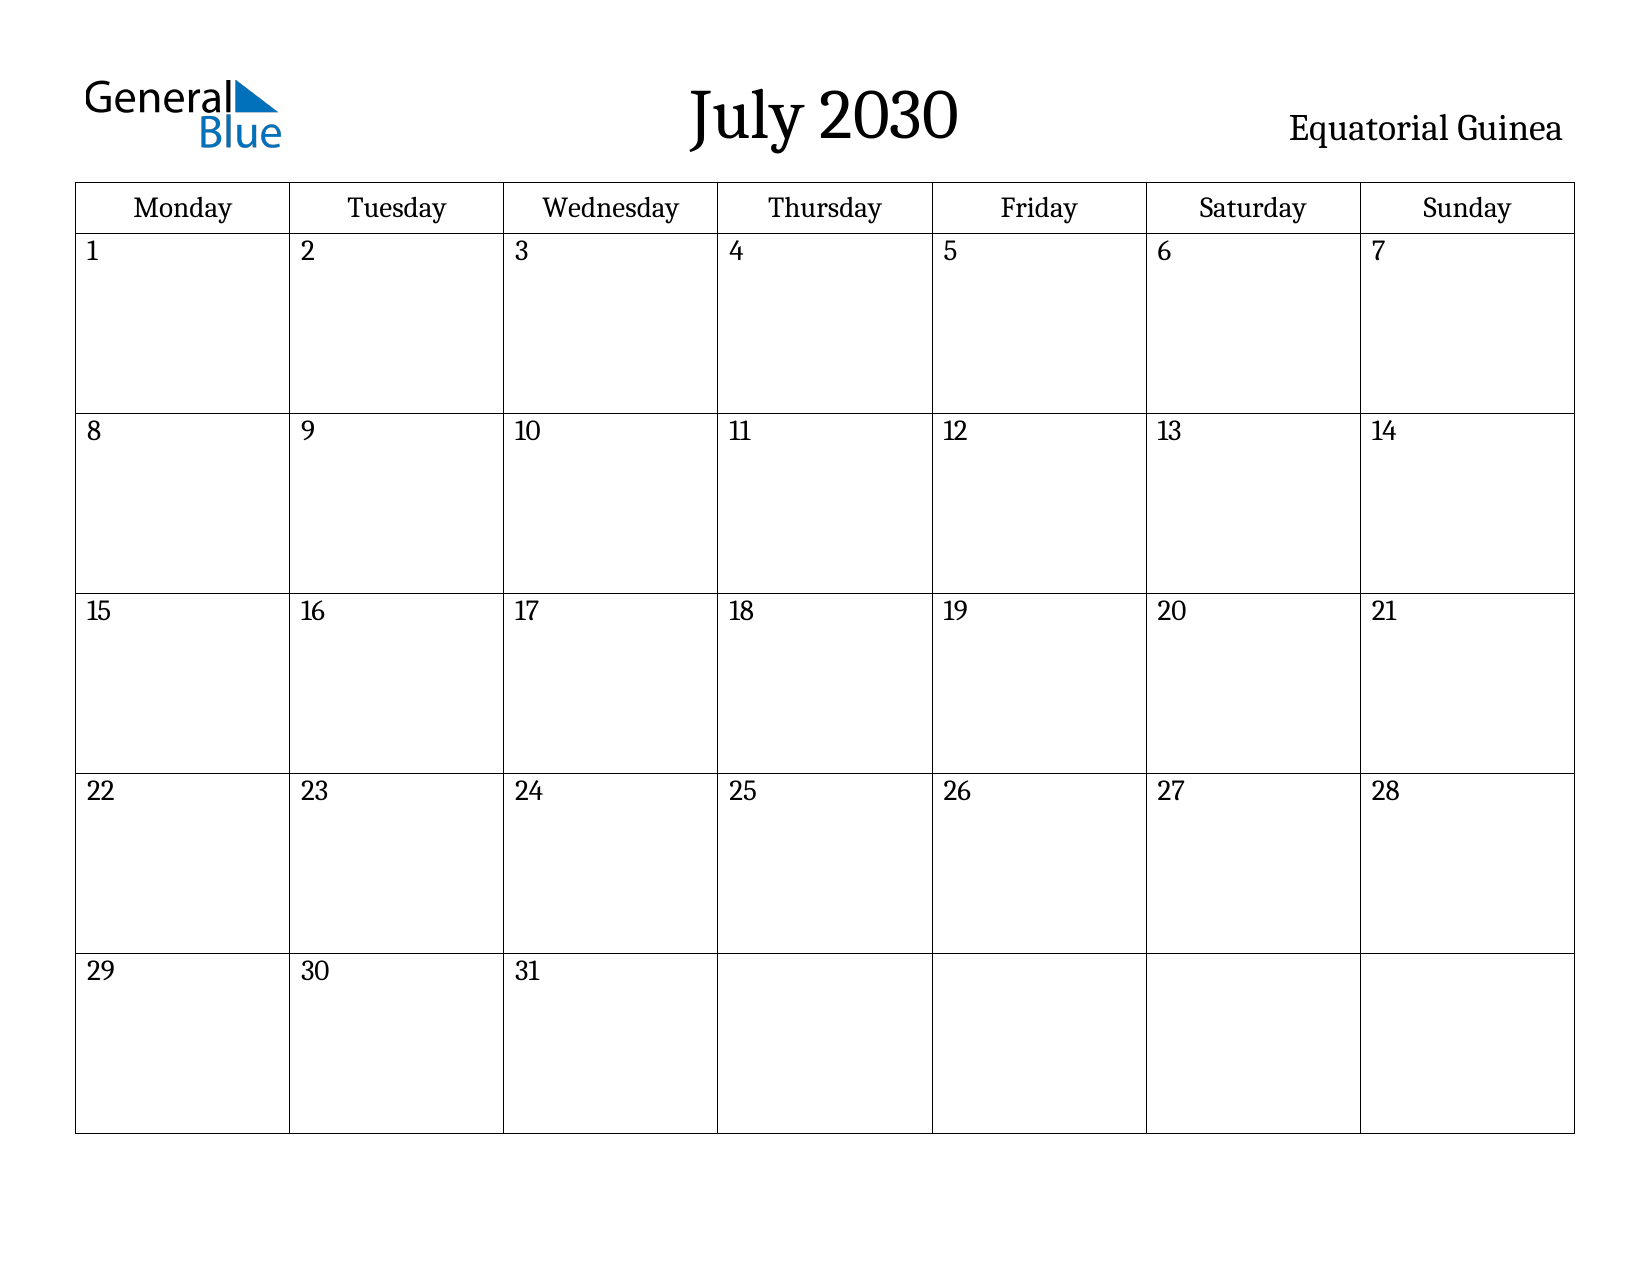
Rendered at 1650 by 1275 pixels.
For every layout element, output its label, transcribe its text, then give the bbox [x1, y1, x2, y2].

table_cell [504, 448, 717, 593]
table_cell 18 [718, 594, 932, 627]
table_cell Monday [76, 183, 289, 233]
table_cell Friday [933, 183, 1146, 233]
table_cell [1147, 808, 1360, 953]
table_cell 6 [1147, 234, 1360, 267]
table_cell 8 [76, 414, 289, 447]
table_cell [1147, 627, 1360, 773]
table_cell [76, 808, 289, 953]
table_cell [1361, 808, 1574, 953]
table_cell [504, 988, 717, 1133]
table_cell 3 [504, 234, 717, 267]
table_cell [1361, 448, 1574, 593]
table_cell [933, 448, 1146, 593]
table_cell 24 [504, 774, 717, 807]
table_cell [290, 627, 503, 773]
table_cell 12 [933, 414, 1146, 447]
table_cell [504, 267, 717, 413]
table_cell 27 [1147, 774, 1360, 807]
table_cell [76, 988, 289, 1133]
table_cell [1361, 954, 1574, 987]
table_cell 23 [290, 774, 503, 807]
table_cell 11 [718, 414, 932, 447]
table_cell 25 [718, 774, 932, 807]
table_cell [504, 808, 717, 953]
table_cell 17 [504, 594, 717, 627]
table_cell [290, 988, 503, 1133]
table_cell 29 [76, 954, 289, 987]
table_cell 10 [504, 414, 717, 447]
table_cell 7 [1361, 234, 1574, 267]
table_cell 1 [76, 234, 289, 267]
table_cell Wednesday [504, 183, 717, 233]
table_cell 21 [1361, 594, 1574, 627]
table_cell 2 [290, 234, 503, 267]
table_cell 13 [1147, 414, 1360, 447]
table_cell 15 [76, 594, 289, 627]
table_cell [933, 808, 1146, 953]
table_cell [76, 448, 289, 593]
table_cell [933, 988, 1146, 1133]
table_cell 14 [1361, 414, 1574, 447]
table_cell [718, 954, 932, 987]
table_cell 31 [504, 954, 717, 987]
table_cell [718, 808, 932, 953]
table_cell 26 [933, 774, 1146, 807]
table_cell 22 [76, 774, 289, 807]
table_cell Sunday [1361, 183, 1574, 233]
table_cell [718, 988, 932, 1133]
table_cell 30 [290, 954, 503, 987]
table_cell 28 [1361, 774, 1574, 807]
table_cell 4 [718, 234, 932, 267]
table_cell 19 [933, 594, 1146, 627]
table_cell [718, 627, 932, 773]
table_cell [1361, 627, 1574, 773]
table_cell [933, 627, 1146, 773]
table_cell Tuesday [290, 183, 503, 233]
table_cell [290, 808, 503, 953]
table_cell [290, 448, 503, 593]
table_cell Saturday [1147, 183, 1360, 233]
table_cell [718, 448, 932, 593]
table_cell 20 [1147, 594, 1360, 627]
table_cell [504, 627, 717, 773]
table_cell [76, 267, 289, 413]
table_cell [718, 267, 932, 413]
table_header July 2030 [504, 75, 1146, 182]
table_cell [76, 627, 289, 773]
picture [86, 80, 281, 148]
table_cell [1147, 448, 1360, 593]
table_cell [933, 954, 1146, 987]
table_cell [933, 267, 1146, 413]
table_cell Thursday [718, 183, 932, 233]
table_cell 16 [290, 594, 503, 627]
table_cell [1361, 988, 1574, 1133]
table_cell 9 [290, 414, 503, 447]
table_cell [290, 267, 503, 413]
table_header Equatorial Guinea [1146, 75, 1574, 182]
table_cell [1361, 267, 1574, 413]
table_cell [1147, 988, 1360, 1133]
table_cell 5 [933, 234, 1146, 267]
table_header [76, 75, 503, 182]
table_cell [1147, 267, 1360, 413]
table_cell [1147, 954, 1360, 987]
